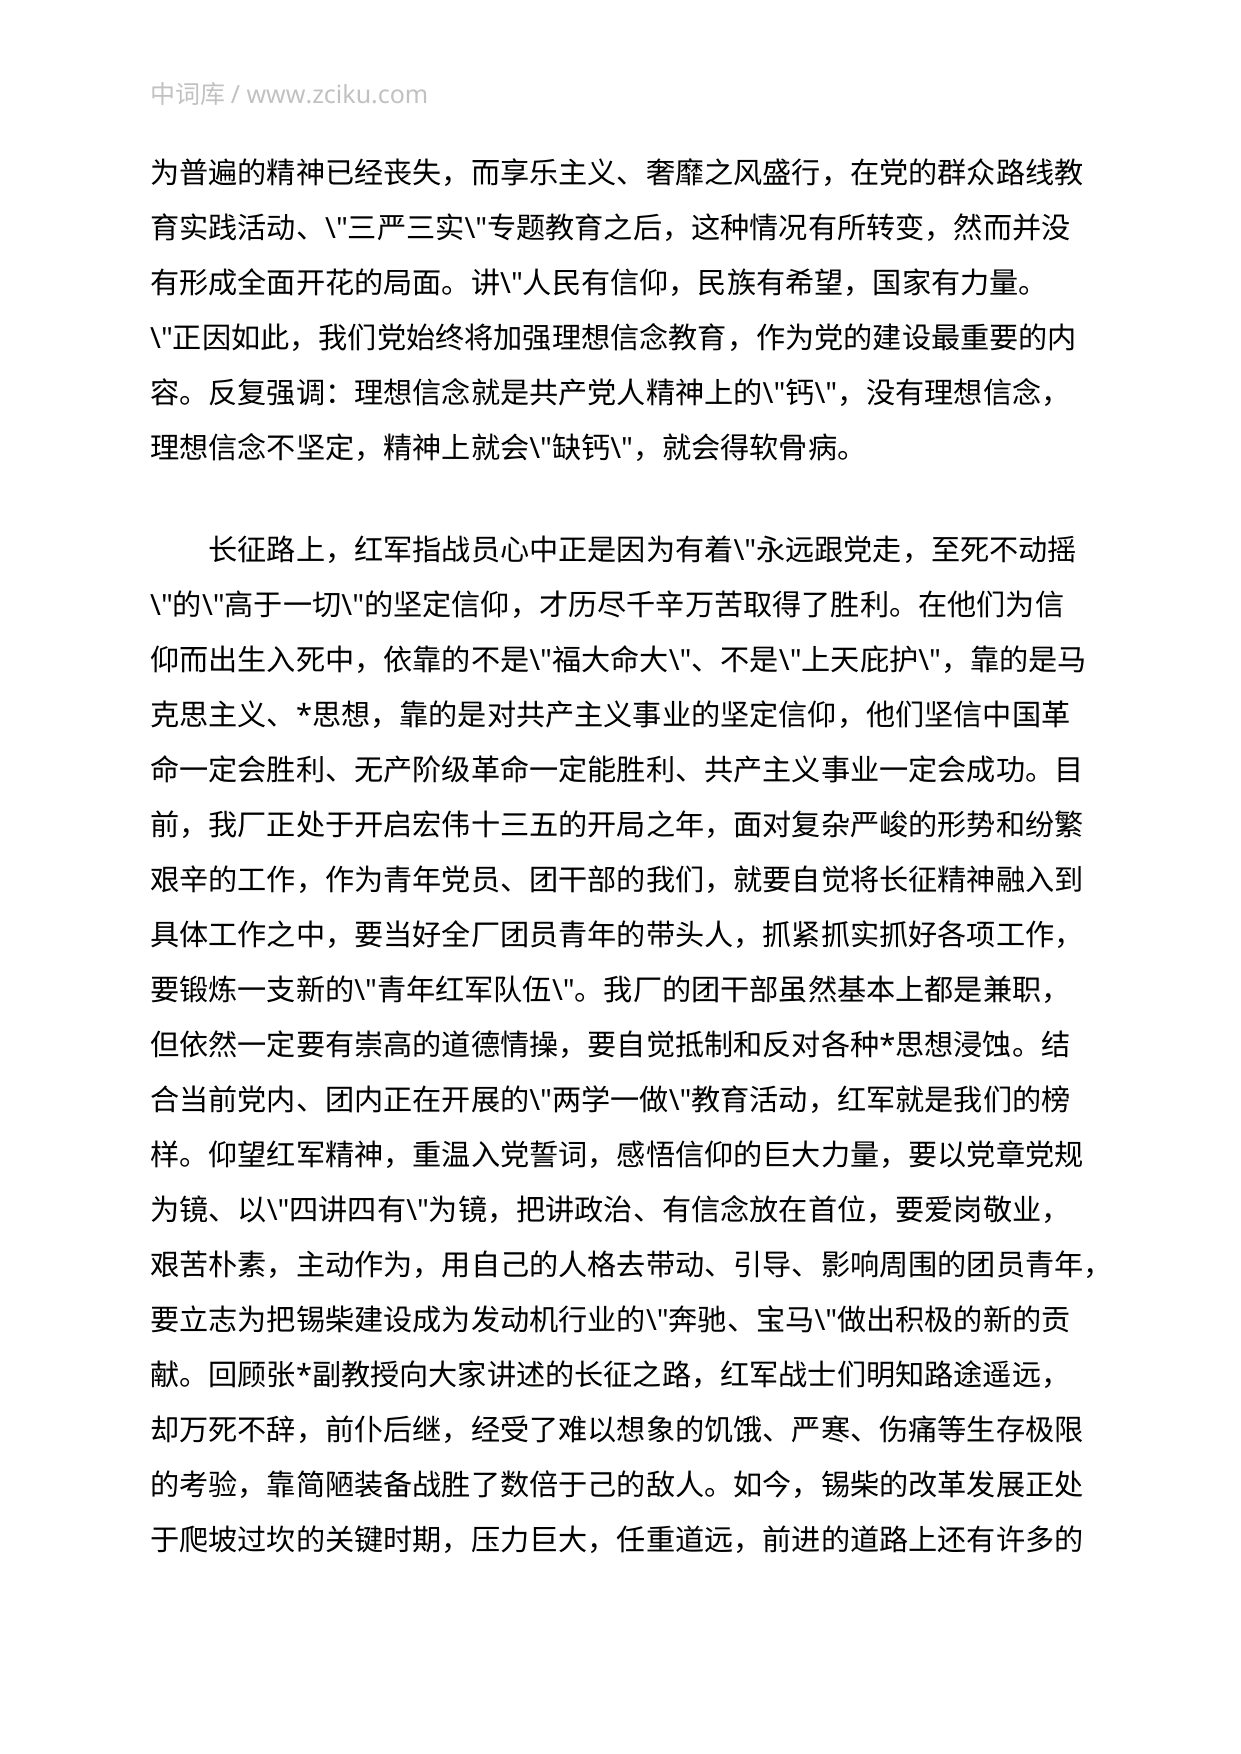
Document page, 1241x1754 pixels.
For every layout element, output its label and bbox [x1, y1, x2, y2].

text [150, 150, 1090, 467]
text [150, 527, 1090, 1558]
